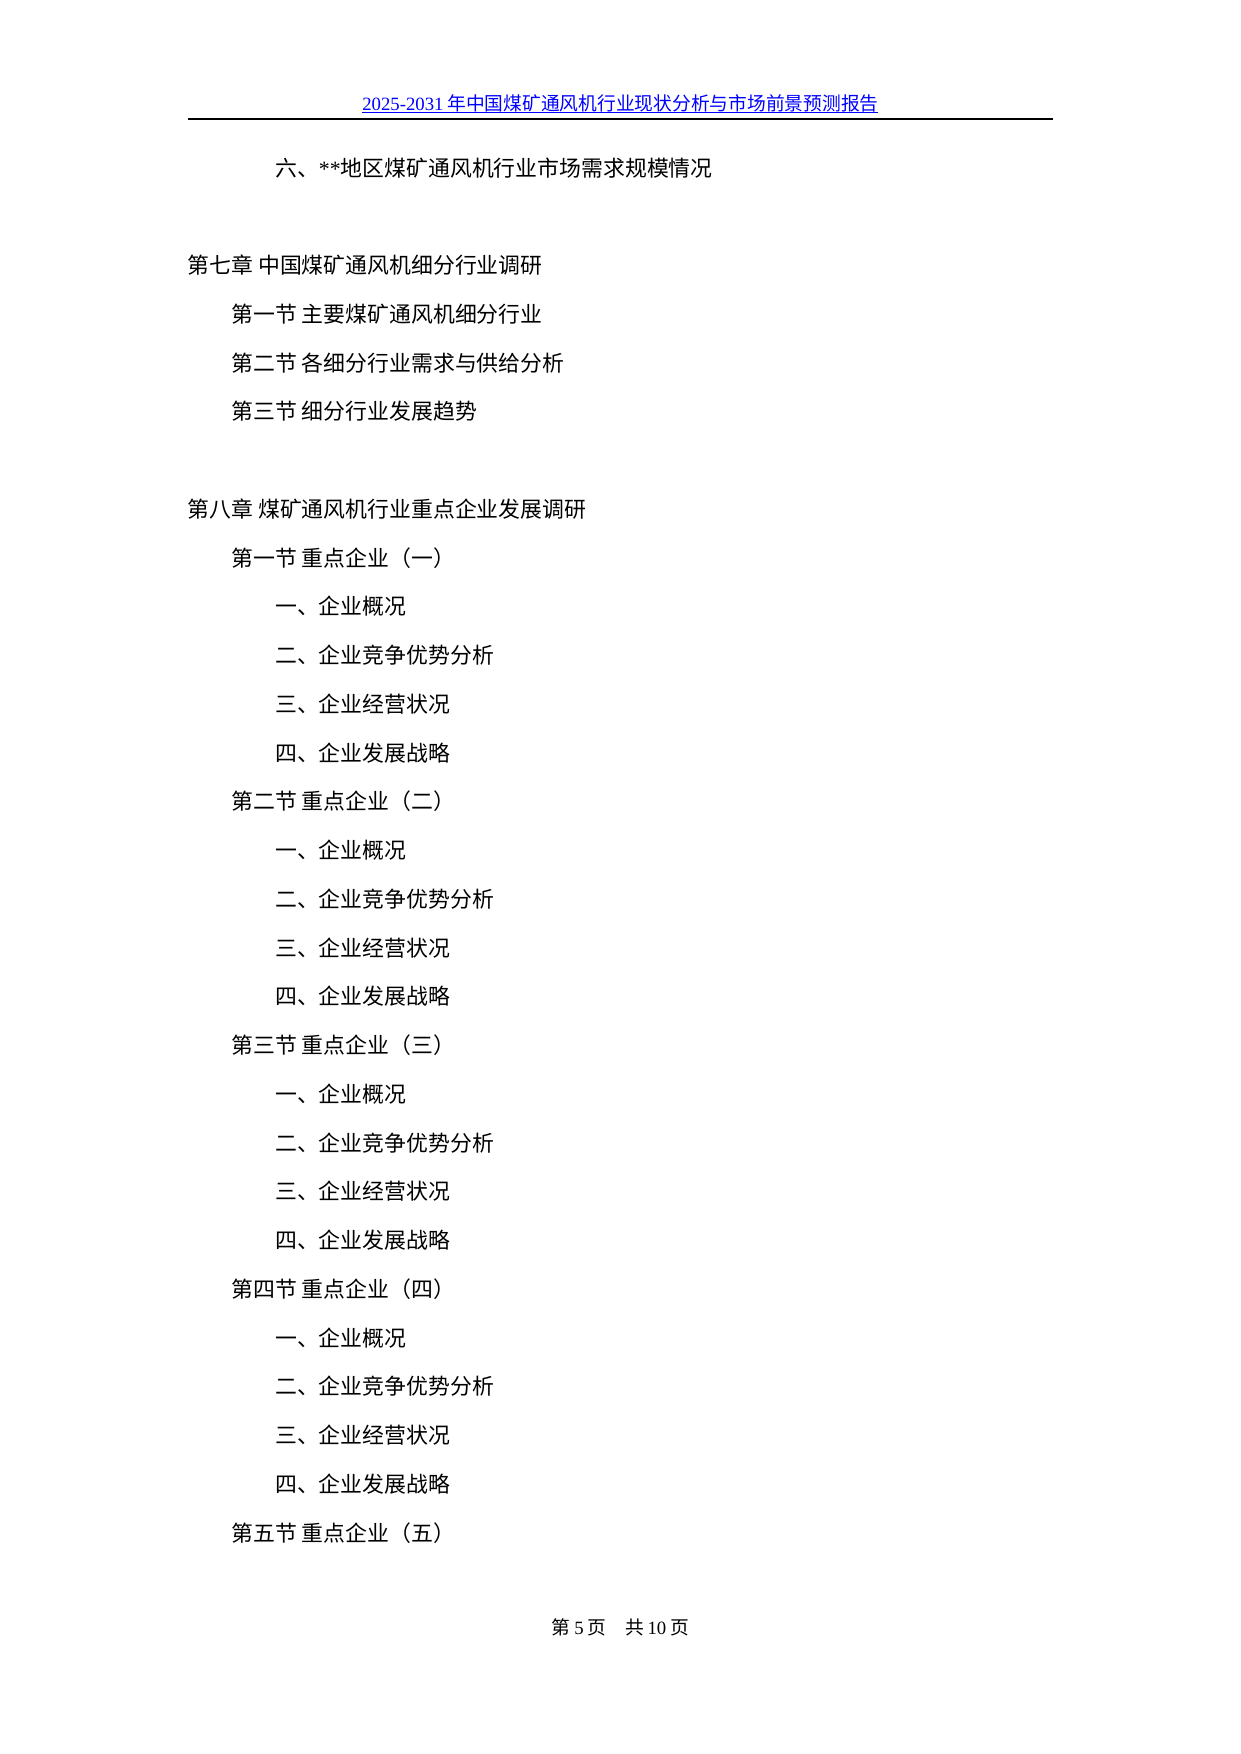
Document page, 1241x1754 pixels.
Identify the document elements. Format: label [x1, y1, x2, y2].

text [187, 150, 1053, 1548]
